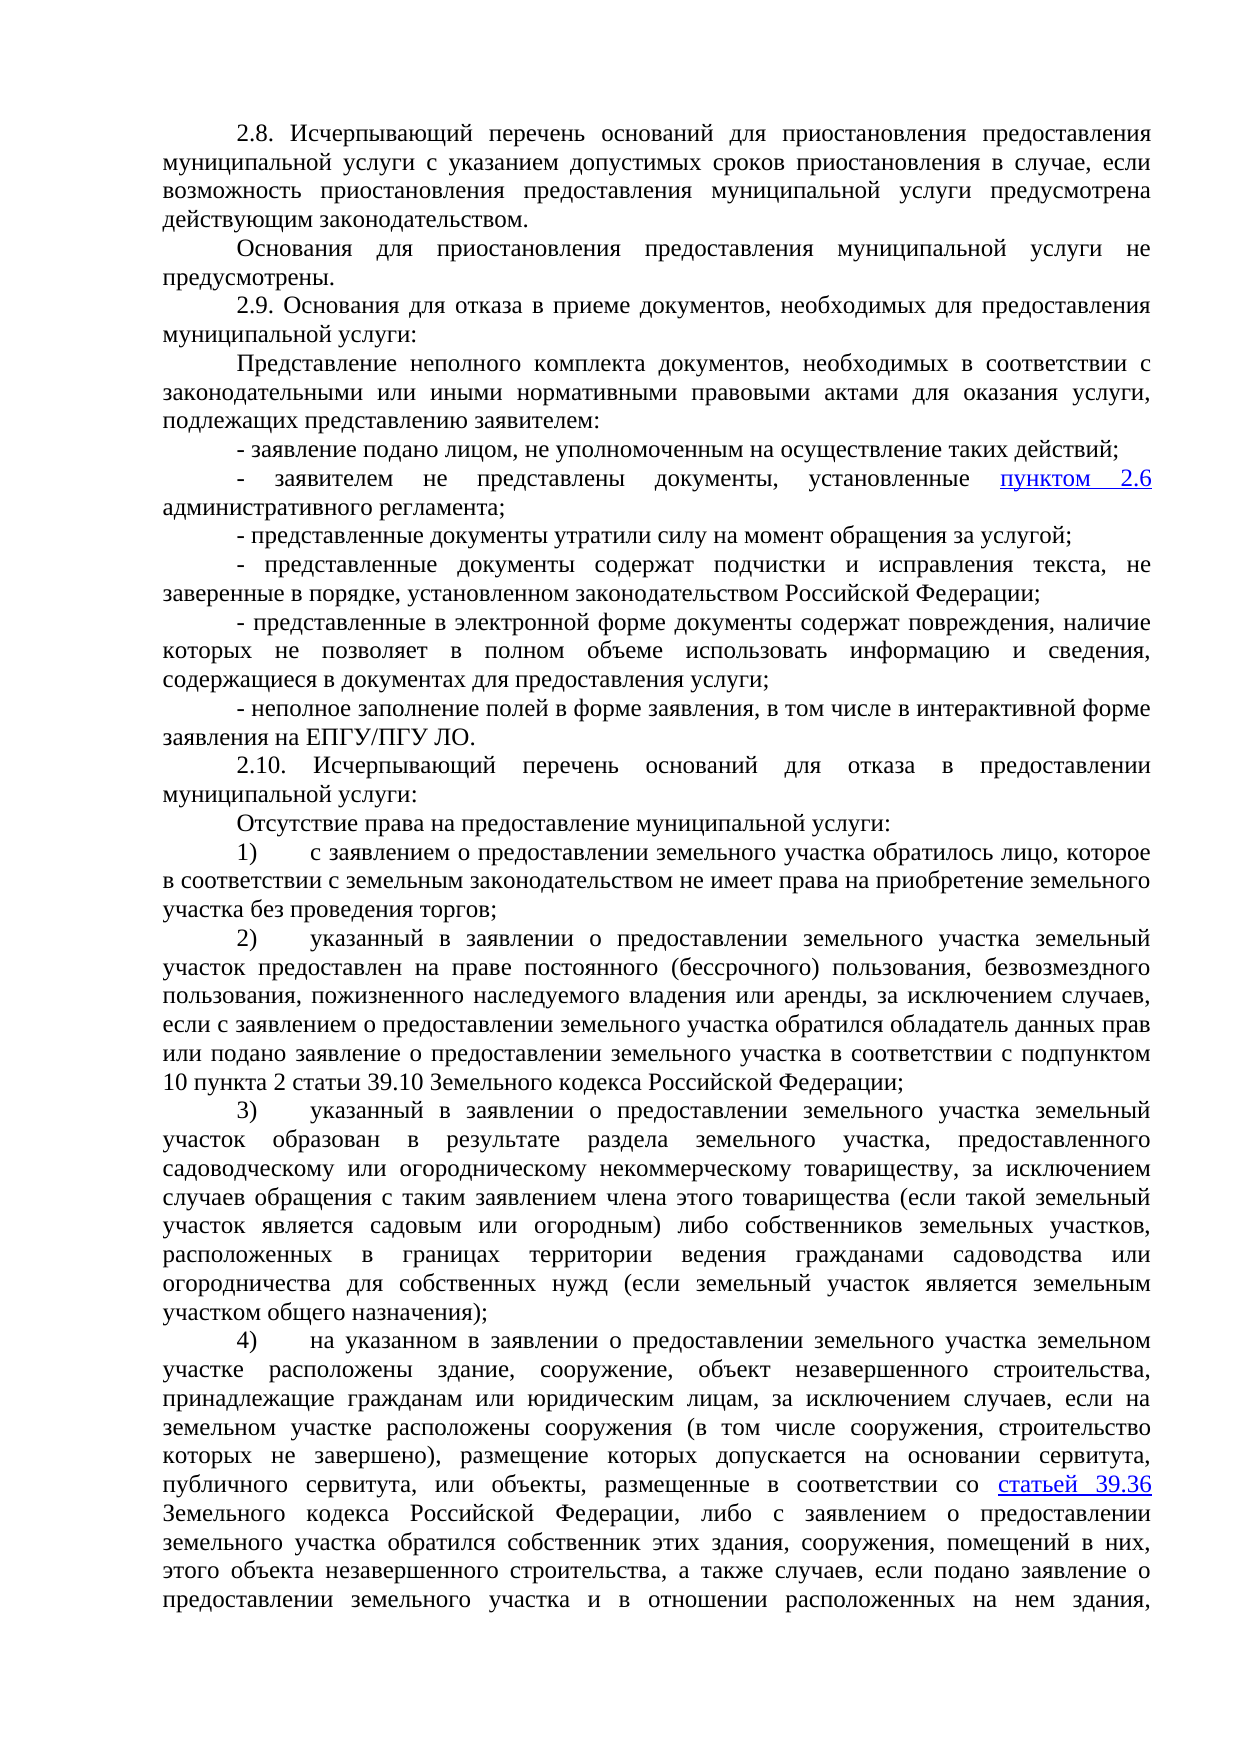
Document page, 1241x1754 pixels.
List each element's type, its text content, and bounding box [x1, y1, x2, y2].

text Представление неполного комплекта документов, необходимых в соответствии с законодательными или иными нормативными правовыми актами для оказания услуги, подлежащих представлению заявителем: [162, 348, 1152, 434]
text Отсутствие права на предоставление муниципальной услуги: [162, 808, 1152, 837]
text 2.10. Исчерпывающий перечень оснований для отказа в предоставлении муниципальной услуги: [162, 751, 1152, 808]
list указанный в заявлении о предоставлении земельного участка земельный участок образован в результате раздела земельного участка, предоставленного садоводческому или огородническому некоммерческому товариществу, за исключением случаев обращения с таким заявлением члена этого товарищества (если такой земельный участок является садовым или огородным) либо собственников земельных участков, расположенных в границах территории ведения гражданами садоводства или огородничества для собственных нужд (если земельный участок является земельным участком общего назначения); [162, 1096, 1152, 1326]
text - неполное заполнение полей в форме заявления, в том числе в интерактивной форме заявления на ЕПГУ/ПГУ ЛО. [162, 693, 1152, 751]
text - заявление подано лицом, не уполномоченным на осуществление таких действий; [162, 434, 1152, 463]
list с заявлением о предоставлении земельного участка обратилось лицо, которое в соответствии с земельным законодательством не имеет права на приобретение земельного участка без проведения торгов; [162, 837, 1152, 923]
text - представленные документы содержат подчистки и исправления текста, не заверенные в порядке, установленном законодательством Российской Федерации; [162, 549, 1152, 607]
text - представленные в электронной форме документы содержат повреждения, наличие которых не позволяет в полном объеме использовать информацию и сведения, содержащиеся в документах для предоставления услуги; [162, 607, 1152, 693]
text 2.8. Исчерпывающий перечень оснований для приостановления предоставления муниципальной услуги с указанием допустимых сроков приостановления в случае, если возможность приостановления предоставления муниципальной услуги предусмотрена действующим законодательством. [162, 118, 1152, 233]
text - представленные документы утратили силу на момент обращения за услугой; [162, 521, 1152, 549]
text - заявителем не представлены документы, установленные пунктом 2.6 административного регламента; [162, 463, 1152, 521]
text 2.9. Основания для отказа в приеме документов, необходимых для предоставления муниципальной услуги: [162, 291, 1152, 348]
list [162, 1326, 1152, 1613]
text Основания для приостановления предоставления муниципальной услуги не предусмотрены. [162, 233, 1152, 291]
list указанный в заявлении о предоставлении земельного участка земельный участок предоставлен на праве постоянного (бессрочного) пользования, безвозмездного пользования, пожизненного наследуемого владения или аренды, за исключением случаев, если с заявлением о предоставлении земельного участка обратился обладатель данных прав или подано заявление о предоставлении земельного участка в соответствии с подпунктом 10 пункта 2 статьи 39.10 Земельного кодекса Российской Федерации; [162, 923, 1152, 1096]
